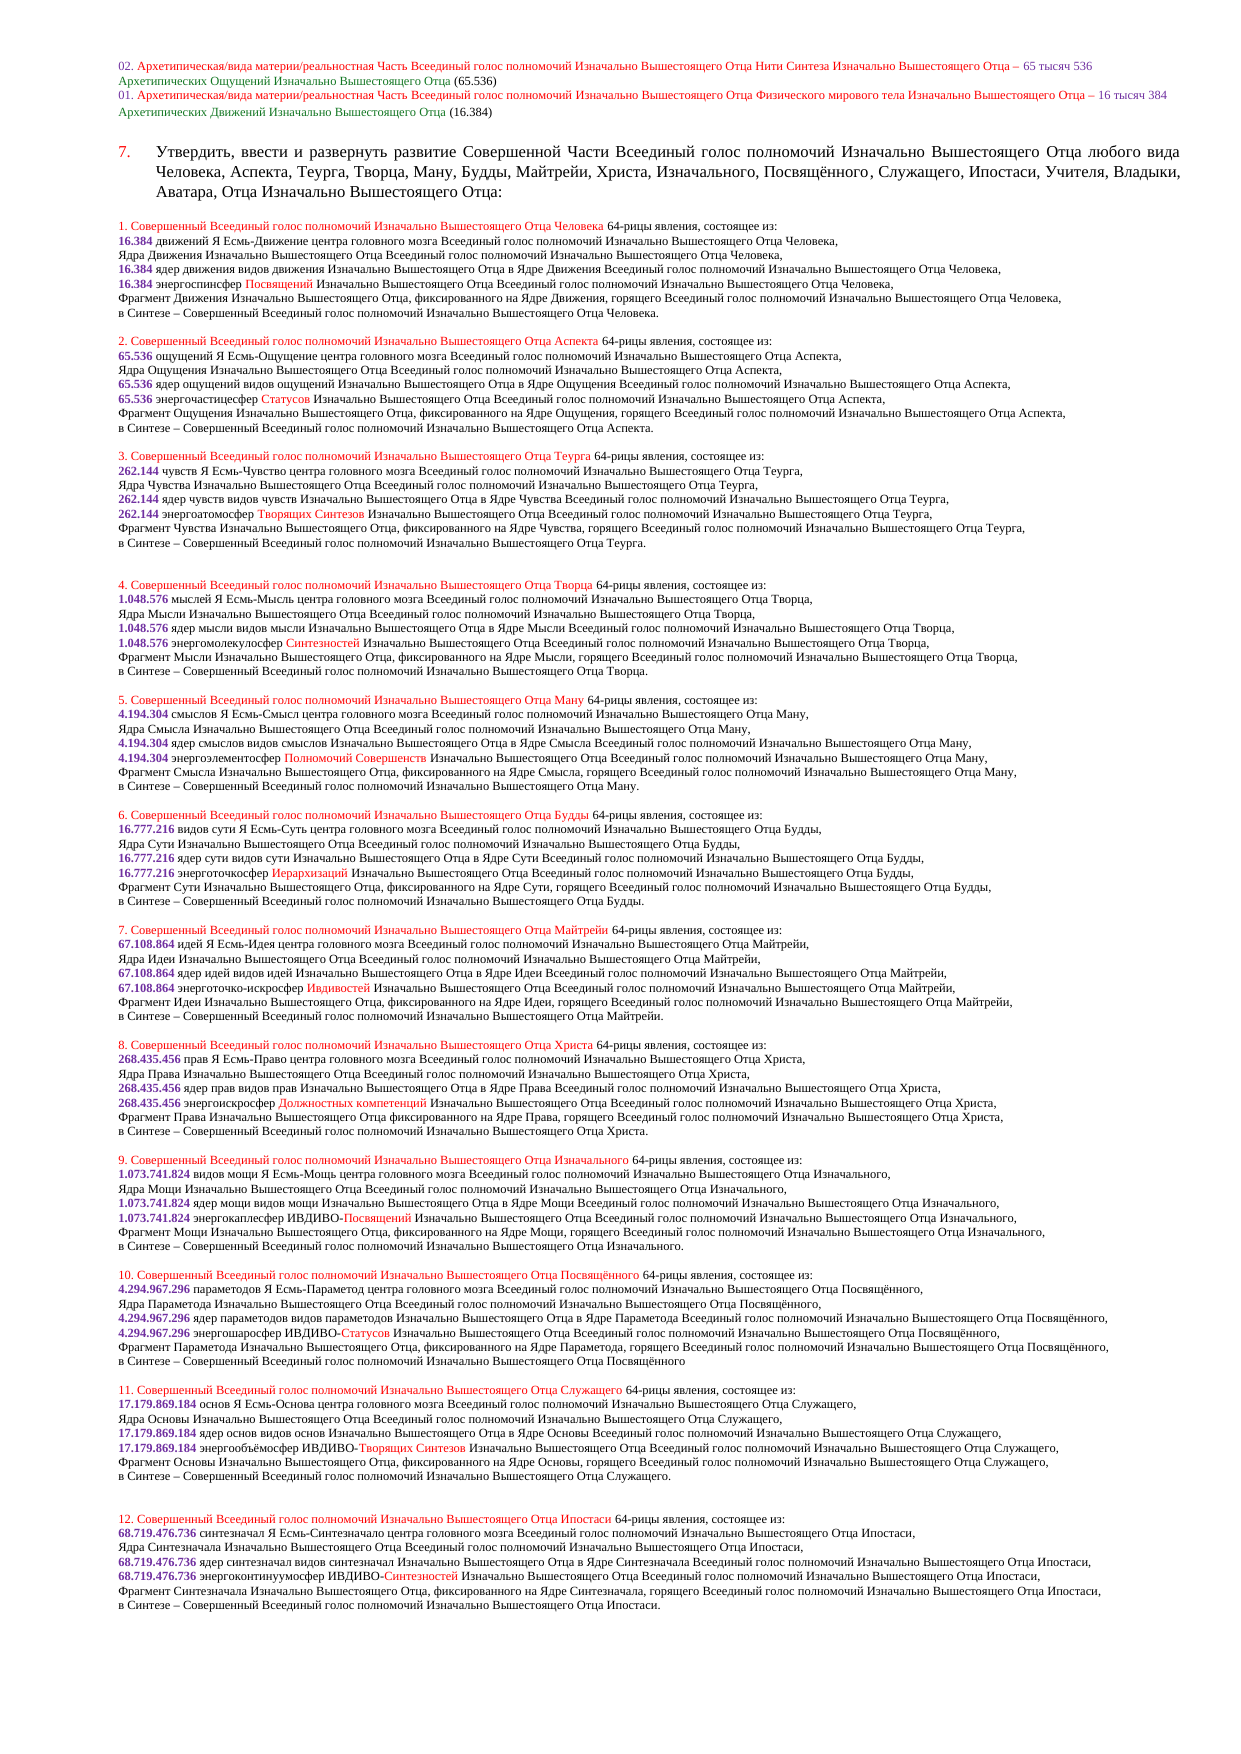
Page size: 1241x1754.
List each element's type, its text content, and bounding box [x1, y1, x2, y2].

text в Синтезе – Совершенный Всеединый голос полномочий Изначально Вышестоящего Отца Творца. [118, 664, 1181, 678]
text в Синтезе – Совершенный Всеединый голос полномочий Изначально Вышестоящего Отца Посвящённого [118, 1354, 1181, 1368]
text 4.294.967.296 ядер параметодов видов параметодов Изначально Вышестоящего Отца в Ядре Параметода Всеединый голос полномочий Изначально Вышестоящего Отца Посвящённого, [118, 1311, 1181, 1325]
text 262.144 чувств Я Есмь-Чувство центра головного мозга Всеединый голос полномочий Изначально Вышестоящего Отца Теурга, [118, 463, 1181, 478]
text 268.435.456 прав Я Есмь-Право центра головного мозга Всеединый голос полномочий Изначально Вышестоящего Отца Христа, [118, 1052, 1181, 1067]
text 262.144 энергоатомосфер Творящих Синтезов Изначально Вышестоящего Отца Всеединый голос полномочий Изначально Вышестоящего Отца Теурга, [118, 507, 1181, 521]
text 4.194.304 смыслов Я Есмь-Смысл центра головного мозга Всеединый голос полномочий Изначально Вышестоящего Отца Ману, [118, 707, 1181, 722]
text Ядра Движения Изначально Вышестоящего Отца Всеединый голос полномочий Изначально Вышестоящего Отца Человека, [118, 248, 1181, 262]
text Ядра Параметода Изначально Вышестоящего Отца Всеединый голос полномочий Изначально Вышестоящего Отца Посвящённого, [118, 1297, 1181, 1311]
text Ядра Ощущения Изначально Вышестоящего Отца Всеединый голос полномочий Изначально Вышестоящего Отца Аспекта, [118, 363, 1181, 377]
text Фрагмент Мощи Изначально Вышестоящего Отца, фиксированного на Ядре Мощи, горящего Всеединый голос полномочий Изначально Вышестоящего Отца Изначального, [118, 1225, 1181, 1239]
text 1.073.741.824 энергокаплесфер ИВДИВО-Посвящений Изначально Вышестоящего Отца Всеединый голос полномочий Изначально Вышестоящего Отца Изначального, [118, 1210, 1181, 1225]
text в Синтезе – Совершенный Всеединый голос полномочий Изначально Вышестоящего Отца Ману. [118, 779, 1181, 793]
text в Синтезе – Совершенный Всеединый голос полномочий Изначально Вышестоящего Отца Теурга. [118, 535, 1181, 550]
text 1.073.741.824 видов мощи Я Есмь-Мощь центра головного мозга Всеединый голос полномочий Изначально Вышестоящего Отца Изначального, [118, 1167, 1181, 1182]
text 16.384 движений Я Есмь-Движение центра головного мозга Всеединый голос полномочий Изначально Вышестоящего Отца Человека, [118, 233, 1181, 248]
text 17.179.869.184 энергообъёмосфер ИВДИВО-Творящих Синтезов Изначально Вышестоящего Отца Всеединый голос полномочий Изначально Вышестоящего Отца Служащего, [118, 1440, 1181, 1455]
text 16.384 ядер движения видов движения Изначально Вышестоящего Отца в Ядре Движения Всеединый голос полномочий Изначально Вышестоящего Отца Человека, [118, 262, 1181, 277]
text 1. Совершенный Всеединый голос полномочий Изначально Вышестоящего Отца Человека 64-рицы явления, состоящее из: [118, 219, 1181, 233]
text 6. Совершенный Всеединый голос полномочий Изначально Вышестоящего Отца Будды 64-рицы явления, состоящее из: [118, 808, 1181, 822]
text 11. Совершенный Всеединый голос полномочий Изначально Вышестоящего Отца Служащего 64-рицы явления, состоящее из: [118, 1383, 1181, 1397]
text 16.777.216 ядер сути видов сути Изначально Вышестоящего Отца в Ядре Сути Всеединый голос полномочий Изначально Вышестоящего Отца Будды, [118, 851, 1181, 865]
text Ядра Сути Изначально Вышестоящего Отца Всеединый голос полномочий Изначально Вышестоящего Отца Будды, [118, 837, 1181, 851]
text Фрагмент Ощущения Изначально Вышестоящего Отца, фиксированного на Ядре Ощущения, горящего Всеединый голос полномочий Изначально Вышестоящего Отца Аспекта, [118, 406, 1181, 420]
text 4. Совершенный Всеединый голос полномочий Изначально Вышестоящего Отца Творца 64-рицы явления, состоящее из: [118, 578, 1181, 592]
text в Синтезе – Совершенный Всеединый голос полномочий Изначально Вышестоящего Отца Ипостаси. [118, 1598, 1181, 1612]
text 9. Совершенный Всеединый голос полномочий Изначально Вышестоящего Отца Изначального 64-рицы явления, состоящее из: [118, 1153, 1181, 1167]
text 01. Архетипическая/вида материи/реальностная Часть Всеединый голос полномочий Изначально Вышестоящего Отца Физического мирового тела Изначально Вышестоящего Отца – 16 тысяч 384 Архетипических Движений Изначально Вышестоящего Отца (16.384) [118, 88, 1181, 119]
text 68.719.476.736 энергоконтинуумосфер ИВДИВО-Синтезностей Изначально Вышестоящего Отца Всеединый голос полномочий Изначально Вышестоящего Отца Ипостаси, [118, 1569, 1181, 1583]
text 68.719.476.736 синтезначал Я Есмь-Синтезначало центра головного мозга Всеединый голос полномочий Изначально Вышестоящего Отца Ипостаси, [118, 1526, 1181, 1540]
text 12. Совершенный Всеединый голос полномочий Изначально Вышестоящего Отца Ипостаси 64-рицы явления, состоящее из: [118, 1511, 1181, 1526]
text 02. Архетипическая/вида материи/реальностная Часть Всеединый голос полномочий Изначально Вышестоящего Отца Нити Синтеза Изначально Вышестоящего Отца – 65 тысяч 536 Архетипических Ощущений Изначально Вышестоящего Отца (65.536) [118, 59, 1181, 88]
text 3. Совершенный Всеединый голос полномочий Изначально Вышестоящего Отца Теурга 64-рицы явления, состоящее из: [118, 449, 1181, 463]
text Ядра Права Изначально Вышестоящего Отца Всеединый голос полномочий Изначально Вышестоящего Отца Христа, [118, 1067, 1181, 1081]
text Фрагмент Сути Изначально Вышестоящего Отца, фиксированного на Ядре Сути, горящего Всеединый голос полномочий Изначально Вышестоящего Отца Будды, [118, 880, 1181, 894]
text Ядра Мощи Изначально Вышестоящего Отца Всеединый голос полномочий Изначально Вышестоящего Отца Изначального, [118, 1182, 1181, 1196]
text 1.073.741.824 ядер мощи видов мощи Изначально Вышестоящего Отца в Ядре Мощи Всеединый голос полномочий Изначально Вышестоящего Отца Изначального, [118, 1196, 1181, 1210]
text 67.108.864 идей Я Есмь-Идея центра головного мозга Всеединый голос полномочий Изначально Вышестоящего Отца Майтрейи, [118, 937, 1181, 952]
text 65.536 ядер ощущений видов ощущений Изначально Вышестоящего Отца в Ядре Ощущения Всеединый голос полномочий Изначально Вышестоящего Отца Аспекта, [118, 377, 1181, 392]
text 1.048.576 ядер мысли видов мысли Изначально Вышестоящего Отца в Ядре Мысли Всеединый голос полномочий Изначально Вышестоящего Отца Творца, [118, 621, 1181, 635]
text Ядра Синтезначала Изначально Вышестоящего Отца Всеединый голос полномочий Изначально Вышестоящего Отца Ипостаси, [118, 1540, 1181, 1554]
text 4.294.967.296 параметодов Я Есмь-Параметод центра головного мозга Всеединый голос полномочий Изначально Вышестоящего Отца Посвящённого, [118, 1282, 1181, 1297]
text 67.108.864 ядер идей видов идей Изначально Вышестоящего Отца в Ядре Идеи Всеединый голос полномочий Изначально Вышестоящего Отца Майтрейи, [118, 966, 1181, 980]
text 262.144 ядер чувств видов чувств Изначально Вышестоящего Отца в Ядре Чувства Всеединый голос полномочий Изначально Вышестоящего Отца Теурга, [118, 492, 1181, 507]
list Утвердить, ввести и развернуть развитие Совершенной Части Всеединый голос полномочий Изначально Вышестоящего Отца любого вида Человека, Аспекта, Теурга, Творца, Ману, Будды, Майтрейи, Христа, Изначального, Посвящённого, Служащего, Ипостаси, Учителя, Владыки, Аватара, Отца Изначально Вышестоящего Отца: [118, 142, 1181, 201]
text 7. Совершенный Всеединый голос полномочий Изначально Вышестоящего Отца Майтрейи 64-рицы явления, состоящее из: [118, 923, 1181, 937]
text 67.108.864 энерготочко-искросфер Ивдивостей Изначально Вышестоящего Отца Всеединый голос полномочий Изначально Вышестоящего Отца Майтрейи, [118, 980, 1181, 995]
text 8. Совершенный Всеединый голос полномочий Изначально Вышестоящего Отца Христа 64-рицы явления, состоящее из: [118, 1038, 1181, 1052]
text 17.179.869.184 ядер основ видов основ Изначально Вышестоящего Отца в Ядре Основы Всеединый голос полномочий Изначально Вышестоящего Отца Служащего, [118, 1426, 1181, 1440]
text Фрагмент Основы Изначально Вышестоящего Отца, фиксированного на Ядре Основы, горящего Всеединый голос полномочий Изначально Вышестоящего Отца Служащего, [118, 1455, 1181, 1469]
text в Синтезе – Совершенный Всеединый голос полномочий Изначально Вышестоящего Отца Служащего. [118, 1469, 1181, 1483]
text 5. Совершенный Всеединый голос полномочий Изначально Вышестоящего Отца Ману 64-рицы явления, состоящее из: [118, 693, 1181, 707]
text 4.194.304 энергоэлементосфер Полномочий Совершенств Изначально Вышестоящего Отца Всеединый голос полномочий Изначально Вышестоящего Отца Ману, [118, 750, 1181, 765]
text в Синтезе – Совершенный Всеединый голос полномочий Изначально Вышестоящего Отца Аспекта. [118, 420, 1181, 435]
text в Синтезе – Совершенный Всеединый голос полномочий Изначально Вышестоящего Отца Христа. [118, 1124, 1181, 1138]
text Фрагмент Параметода Изначально Вышестоящего Отца, фиксированного на Ядре Параметода, горящего Всеединый голос полномочий Изначально Вышестоящего Отца Посвящённого, [118, 1340, 1181, 1354]
text 16.777.216 видов сути Я Есмь-Суть центра головного мозга Всеединый голос полномочий Изначально Вышестоящего Отца Будды, [118, 822, 1181, 837]
text в Синтезе – Совершенный Всеединый голос полномочий Изначально Вышестоящего Отца Майтрейи. [118, 1009, 1181, 1023]
text 4.294.967.296 энергошаросфер ИВДИВО-Статусов Изначально Вышестоящего Отца Всеединый голос полномочий Изначально Вышестоящего Отца Посвящённого, [118, 1325, 1181, 1340]
text Фрагмент Права Изначально Вышестоящего Отца фиксированного на Ядре Права, горящего Всеединый голос полномочий Изначально Вышестоящего Отца Христа, [118, 1110, 1181, 1124]
text в Синтезе – Совершенный Всеединый голос полномочий Изначально Вышестоящего Отца Изначального. [118, 1239, 1181, 1253]
text в Синтезе – Совершенный Всеединый голос полномочий Изначально Вышестоящего Отца Человека. [118, 305, 1181, 320]
text Фрагмент Идеи Изначально Вышестоящего Отца, фиксированного на Ядре Идеи, горящего Всеединый голос полномочий Изначально Вышестоящего Отца Майтрейи, [118, 995, 1181, 1009]
text 268.435.456 ядер прав видов прав Изначально Вышестоящего Отца в Ядре Права Всеединый голос полномочий Изначально Вышестоящего Отца Христа, [118, 1081, 1181, 1095]
text Фрагмент Чувства Изначально Вышестоящего Отца, фиксированного на Ядре Чувства, горящего Всеединый голос полномочий Изначально Вышестоящего Отца Теурга, [118, 521, 1181, 535]
text 1.048.576 энергомолекулосфер Синтезностей Изначально Вышестоящего Отца Всеединый голос полномочий Изначально Вышестоящего Отца Творца, [118, 635, 1181, 650]
text 17.179.869.184 основ Я Есмь-Основа центра головного мозга Всеединый голос полномочий Изначально Вышестоящего Отца Служащего, [118, 1397, 1181, 1412]
text 68.719.476.736 ядер синтезначал видов синтезначал Изначально Вышестоящего Отца в Ядре Синтезначала Всеединый голос полномочий Изначально Вышестоящего Отца Ипостаси, [118, 1554, 1181, 1569]
text Фрагмент Синтезначала Изначально Вышестоящего Отца, фиксированного на Ядре Синтезначала, горящего Всеединый голос полномочий Изначально Вышестоящего Отца Ипостаси, [118, 1583, 1181, 1598]
text Фрагмент Мысли Изначально Вышестоящего Отца, фиксированного на Ядре Мысли, горящего Всеединый голос полномочий Изначально Вышестоящего Отца Творца, [118, 650, 1181, 664]
text 268.435.456 энергоискросфер Должностных компетенций Изначально Вышестоящего Отца Всеединый голос полномочий Изначально Вышестоящего Отца Христа, [118, 1095, 1181, 1110]
text 65.536 ощущений Я Есмь-Ощущение центра головного мозга Всеединый голос полномочий Изначально Вышестоящего Отца Аспекта, [118, 348, 1181, 363]
text 1.048.576 мыслей Я Есмь-Мысль центра головного мозга Всеединый голос полномочий Изначально Вышестоящего Отца Творца, [118, 592, 1181, 607]
text 65.536 энергочастицесфер Статусов Изначально Вышестоящего Отца Всеединый голос полномочий Изначально Вышестоящего Отца Аспекта, [118, 392, 1181, 406]
text в Синтезе – Совершенный Всеединый голос полномочий Изначально Вышестоящего Отца Будды. [118, 894, 1181, 908]
text 16.777.216 энерготочкосфер Иерархизаций Изначально Вышестоящего Отца Всеединый голос полномочий Изначально Вышестоящего Отца Будды, [118, 865, 1181, 880]
text 10. Совершенный Всеединый голос полномочий Изначально Вышестоящего Отца Посвящённого 64-рицы явления, состоящее из: [118, 1268, 1181, 1282]
text 4.194.304 ядер смыслов видов смыслов Изначально Вышестоящего Отца в Ядре Смысла Всеединый голос полномочий Изначально Вышестоящего Отца Ману, [118, 736, 1181, 750]
text 2. Совершенный Всеединый голос полномочий Изначально Вышестоящего Отца Аспекта 64-рицы явления, состоящее из: [118, 334, 1181, 348]
text Ядра Чувства Изначально Вышестоящего Отца Всеединый голос полномочий Изначально Вышестоящего Отца Теурга, [118, 478, 1181, 492]
text Фрагмент Движения Изначально Вышестоящего Отца, фиксированного на Ядре Движения, горящего Всеединый голос полномочий Изначально Вышестоящего Отца Человека, [118, 291, 1181, 305]
text Ядра Мысли Изначально Вышестоящего Отца Всеединый голос полномочий Изначально Вышестоящего Отца Творца, [118, 607, 1181, 621]
text Ядра Идеи Изначально Вышестоящего Отца Всеединый голос полномочий Изначально Вышестоящего Отца Майтрейи, [118, 952, 1181, 966]
text Фрагмент Смысла Изначально Вышестоящего Отца, фиксированного на Ядре Смысла, горящего Всеединый голос полномочий Изначально Вышестоящего Отца Ману, [118, 765, 1181, 779]
text Ядра Смысла Изначально Вышестоящего Отца Всеединый голос полномочий Изначально Вышестоящего Отца Ману, [118, 722, 1181, 736]
text 16.384 энергоспинсфер Посвящений Изначально Вышестоящего Отца Всеединый голос полномочий Изначально Вышестоящего Отца Человека, [118, 277, 1181, 291]
text Ядра Основы Изначально Вышестоящего Отца Всеединый голос полномочий Изначально Вышестоящего Отца Служащего, [118, 1412, 1181, 1426]
